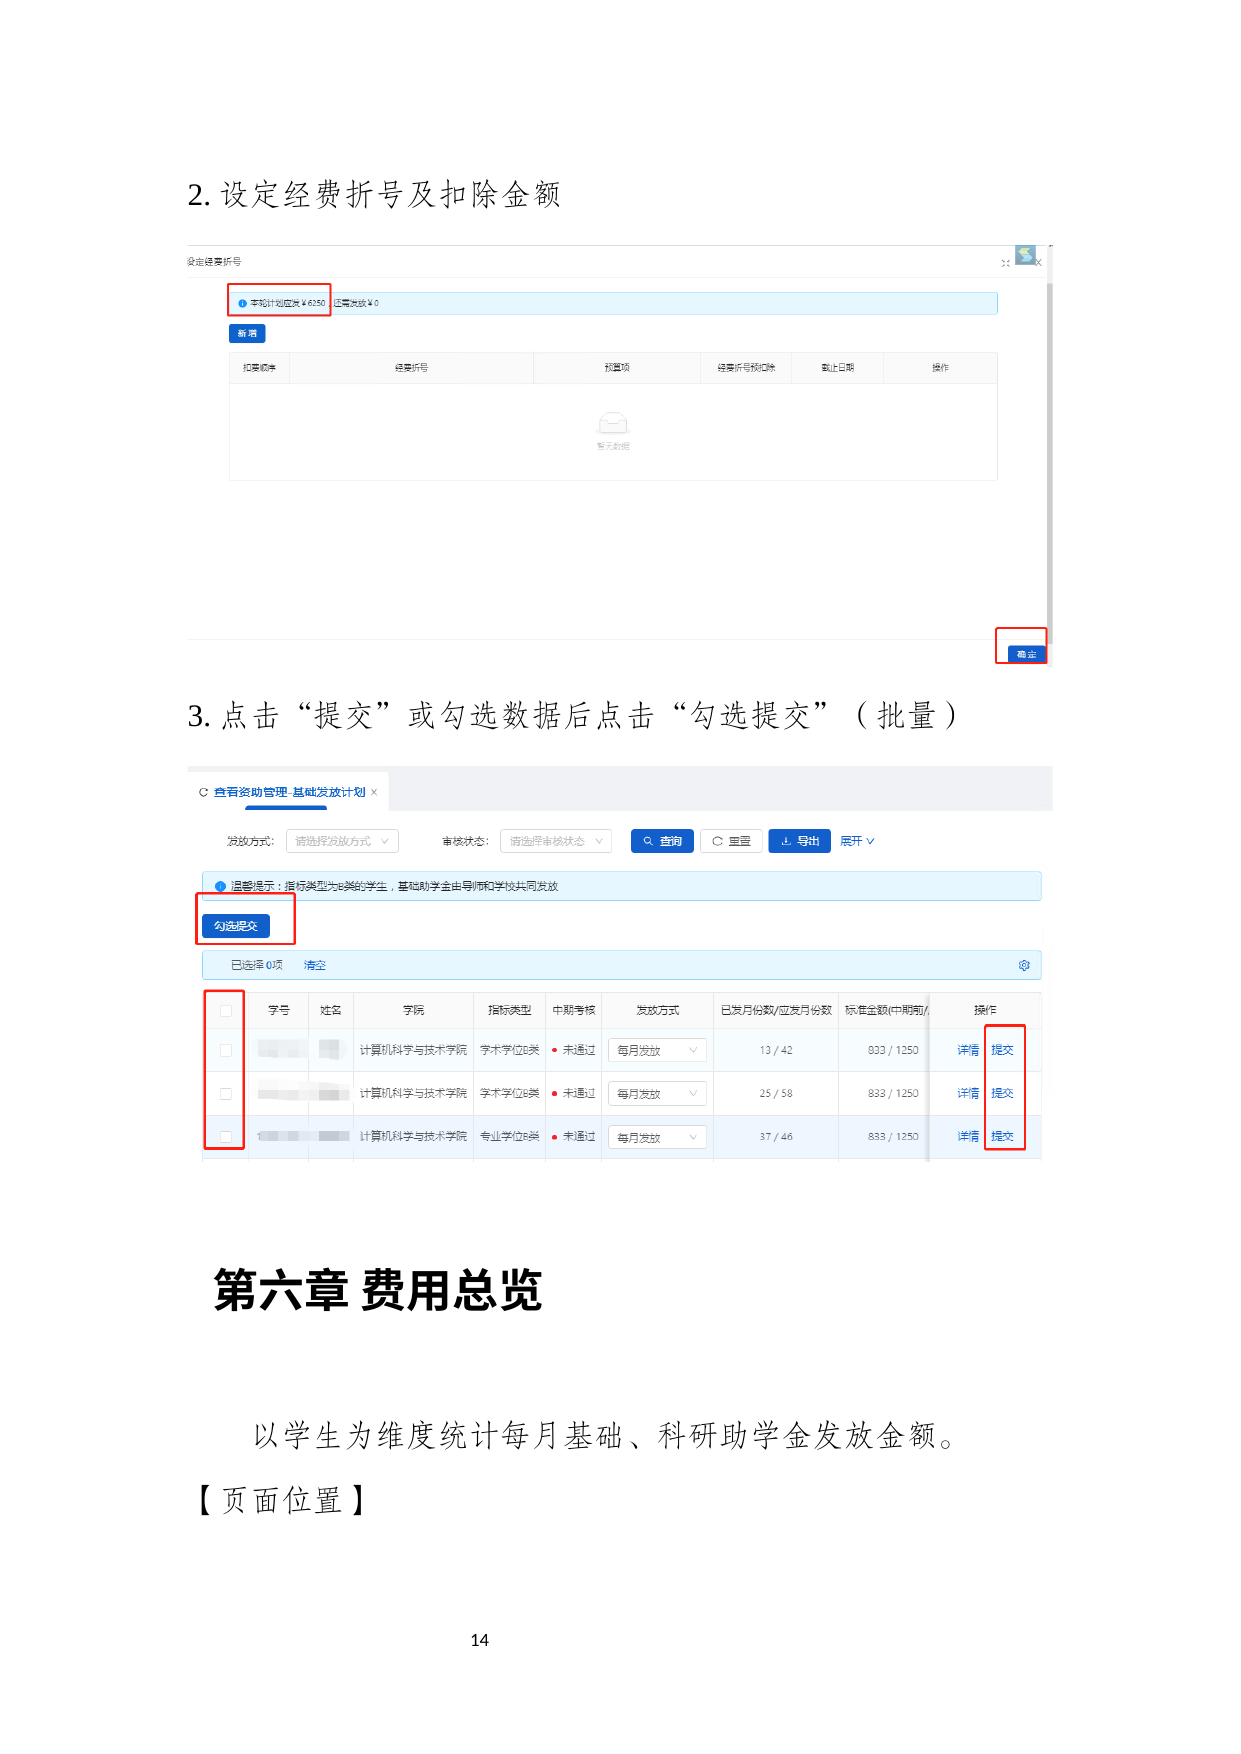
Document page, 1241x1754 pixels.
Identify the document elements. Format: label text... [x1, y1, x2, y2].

text 以学生为维度统计每月基础、科研助学金发放金额。 [187, 1404, 1028, 1469]
subtitle 费用总览 [212, 1239, 1028, 1337]
list 设定经费折号及扣除金额 [187, 162, 1028, 227]
text 【页面位置】 [187, 1469, 1028, 1534]
list 点击“提交”或勾选数据后点击“勾选提交”（批量） [187, 683, 1028, 748]
picture [187, 245, 1053, 667]
picture [187, 766, 1053, 1162]
